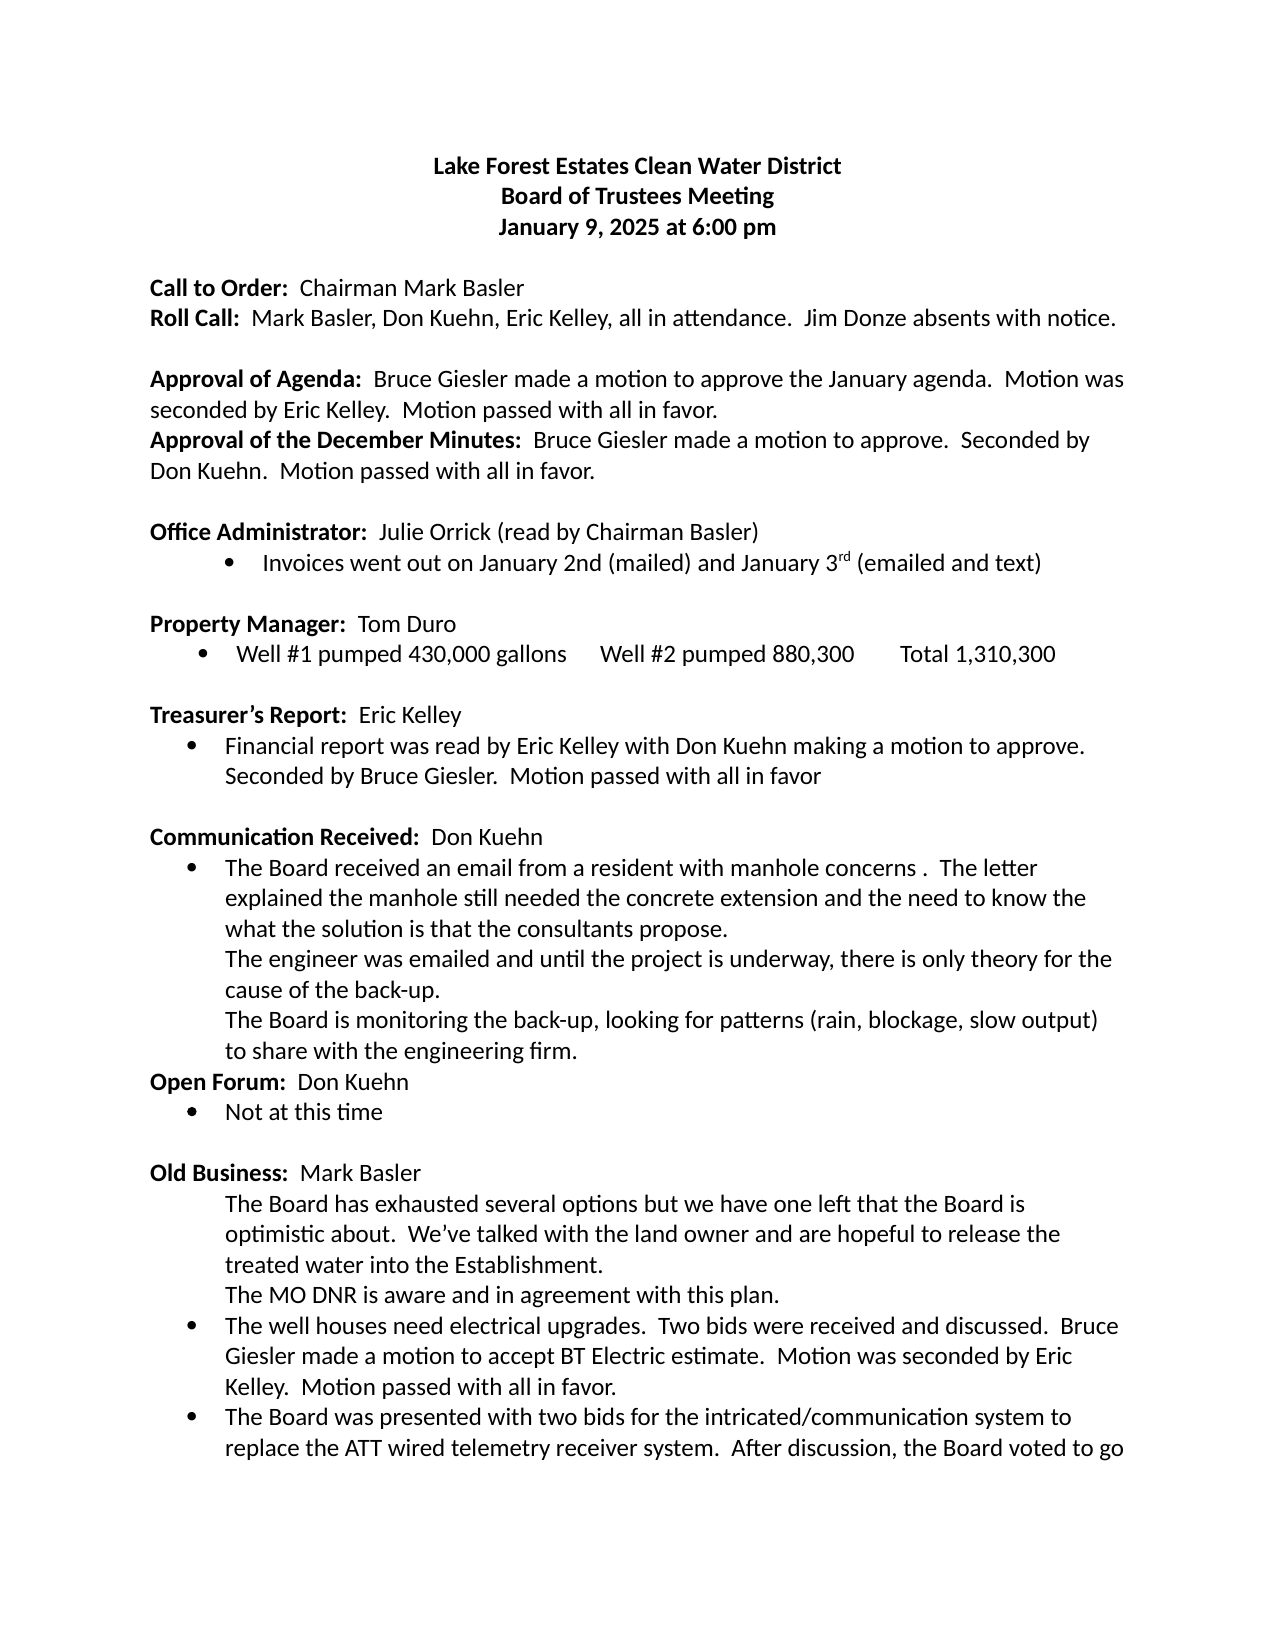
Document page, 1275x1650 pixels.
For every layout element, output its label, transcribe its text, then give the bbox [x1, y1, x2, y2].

text Approval of the December Minutes: Bruce Giesler made a motion to approve. Seconded by Don Kuehn. Motion passed with all in favor. [150, 425, 1125, 486]
text Treasurer’s Report: Eric Kelley [150, 699, 1125, 730]
text Lake Forest Estates Clean Water District [150, 150, 1125, 181]
list Well #1 pumped 430,000 gallons Well #2 pumped 880,300 Total 1,310,300 [198, 638, 1125, 669]
text Call to Order: Chairman Mark Basler [150, 272, 1125, 303]
text The Board is monitoring the back-up, looking for patterns (rain, blockage, slow output) to share with the engineering firm. [225, 1004, 1125, 1066]
text Roll Call: Mark Basler, Don Kuehn, Eric Kelley, all in attendance. Jim Donze absents with notice. [150, 303, 1125, 333]
text January 9, 2025 at 6:00 pm [150, 211, 1125, 242]
list Financial report was read by Eric Kelley with Don Kuehn making a motion to approve. Seconded by Bruce Giesler. Motion passed with all in favor [187, 730, 1125, 791]
text Communication Received: Don Kuehn [150, 821, 1125, 852]
list The Board received an email from a resident with manhole concerns . The letter explained the manhole still needed the concrete extension and the need to know the what the solution is that the consultants propose. [187, 852, 1125, 943]
text The engineer was emailed and until the project is underway, there is only theory for the cause of the back-up. [225, 943, 1125, 1004]
text Open Forum: Don Kuehn [150, 1066, 1125, 1096]
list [187, 1401, 1125, 1462]
text The MO DNR is aware and in agreement with this plan. [225, 1279, 1125, 1310]
list Not at this time [187, 1096, 1125, 1127]
list The well houses need electrical upgrades. Two bids were received and discussed. Bruce Giesler made a motion to accept BT Electric estimate. Motion was seconded by Eric Kelley. Motion passed with all in favor. [187, 1310, 1125, 1401]
text Board of Trustees Meeting [150, 181, 1125, 211]
text Old Business: Mark Basler [150, 1157, 1125, 1188]
text Office Administrator: Julie Orrick (read by Chairman Basler) [150, 516, 1125, 547]
text The Board has exhausted several options but we have one left that the Board is optimistic about. We’ve talked with the land owner and are hopeful to release the treated water into the Establishment. [225, 1188, 1125, 1279]
text Property Manager: Tom Duro [150, 608, 1125, 638]
list Invoices went out on January 2nd (mailed) and January 3rd (emailed and text) [225, 547, 1125, 577]
text Approval of Agenda: Bruce Giesler made a motion to approve the January agenda. Motion was seconded by Eric Kelley. Motion passed with all in favor. [150, 364, 1125, 425]
